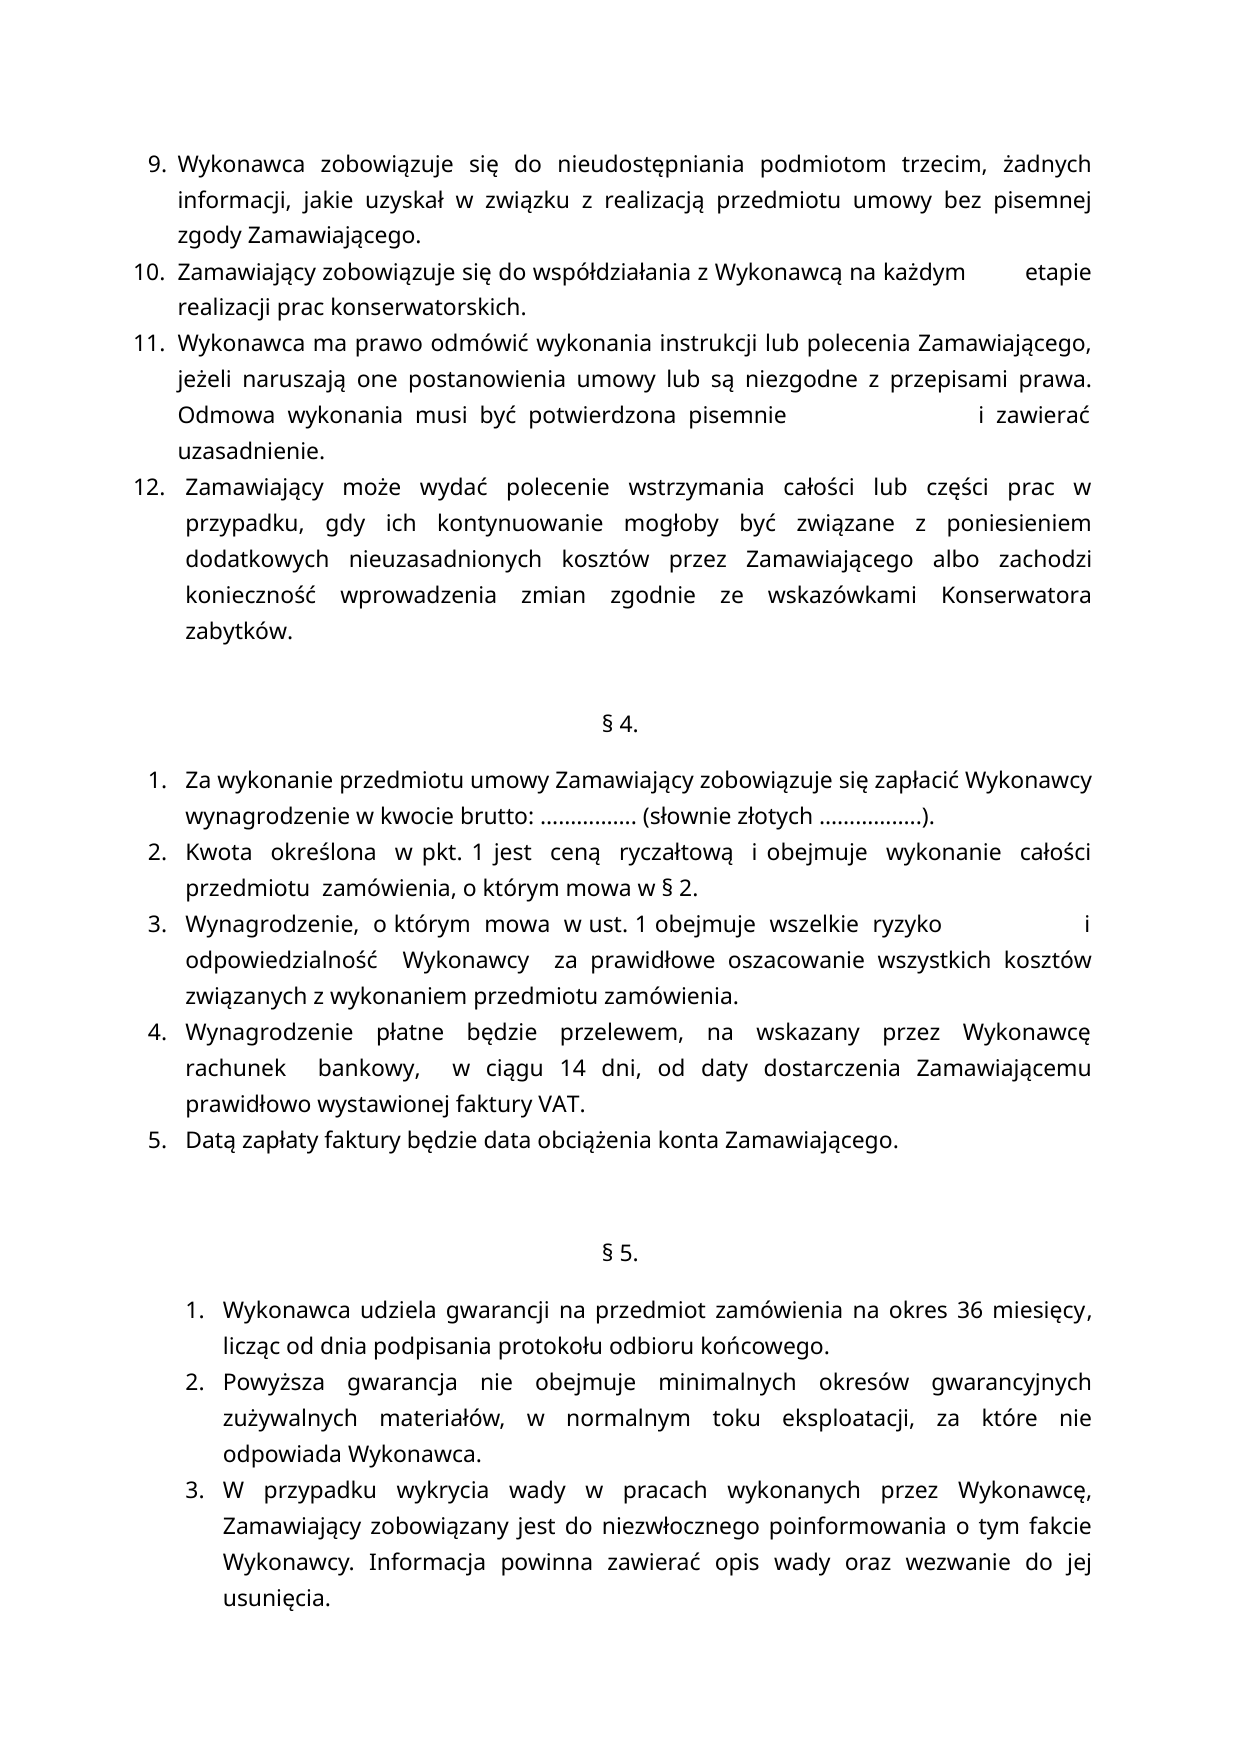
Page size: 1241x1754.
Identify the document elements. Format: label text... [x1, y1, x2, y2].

list Kwota określona w pkt. 1 jest ceną ryczałtową i obejmuje wykonanie całości przedmiotu zamówienia, o którym mowa w § 2. [148, 836, 1093, 903]
list W przypadku wykrycia wady w pracach wykonanych przez Wykonawcę, Zamawiający zobowiązany jest do niezwłocznego poinformowania o tym fakcie Wykonawcy. Informacja powinna zawierać opis wady oraz wezwanie do jej usunięcia. [185, 1474, 1093, 1613]
list Wynagrodzenie, o którym mowa w ust. 1 obejmuje wszelkie ryzyko i odpowiedzialność Wykonawcy za prawidłowe oszacowanie wszystkich kosztów związanych z wykonaniem przedmiotu zamówienia. [148, 908, 1093, 1011]
list Zamawiający zobowiązuje się do współdziałania z Wykonawcą na każdym etapie realizacji prac konserwatorskich. [133, 255, 1093, 323]
text § 5. [148, 1237, 1093, 1268]
list Powyższa gwarancja nie obejmuje minimalnych okresów gwarancyjnych zużywalnych materiałów, w normalnym toku eksploatacji, za które nie odpowiada Wykonawca. [185, 1366, 1093, 1469]
list Wykonawca ma prawo odmówić wykonania instrukcji lub polecenia Zamawiającego, jeżeli naruszają one postanowienia umowy lub są niezgodne z przepisami prawa. Odmowa wykonania musi być potwierdzona pisemnie i zawierać uzasadnienie. [133, 327, 1093, 466]
list Wynagrodzenie płatne będzie przelewem, na wskazany przez Wykonawcę rachunek bankowy, w ciągu 14 dni, od daty dostarczenia Zamawiającemu prawidłowo wystawionej faktury VAT. [148, 1016, 1093, 1119]
list Zamawiający może wydać polecenie wstrzymania całości lub części prac w przypadku, gdy ich kontynuowanie mogłoby być związane z poniesieniem dodatkowych nieuzasadnionych kosztów przez Zamawiającego albo zachodzi konieczność wprowadzenia zmian zgodnie ze wskazówkami Konserwatora zabytków. [133, 471, 1093, 646]
list Datą zapłaty faktury będzie data obciążenia konta Zamawiającego. [148, 1124, 1093, 1155]
text § 4. [148, 707, 1093, 739]
list Za wykonanie przedmiotu umowy Zamawiający zobowiązuje się zapłacić Wykonawcy wynagrodzenie w kwocie brutto: ……………. (słownie złotych ……………..). [148, 764, 1093, 831]
list Wykonawca udziela gwarancji na przedmiot zamówienia na okres 36 miesięcy, licząc od dnia podpisania protokołu odbioru końcowego. [185, 1294, 1093, 1361]
list Wykonawca zobowiązuje się do nieudostępniania podmiotom trzecim, żadnych informacji, jakie uzyskał w związku z realizacją przedmiotu umowy bez pisemnej zgody Zamawiającego. [148, 148, 1093, 251]
